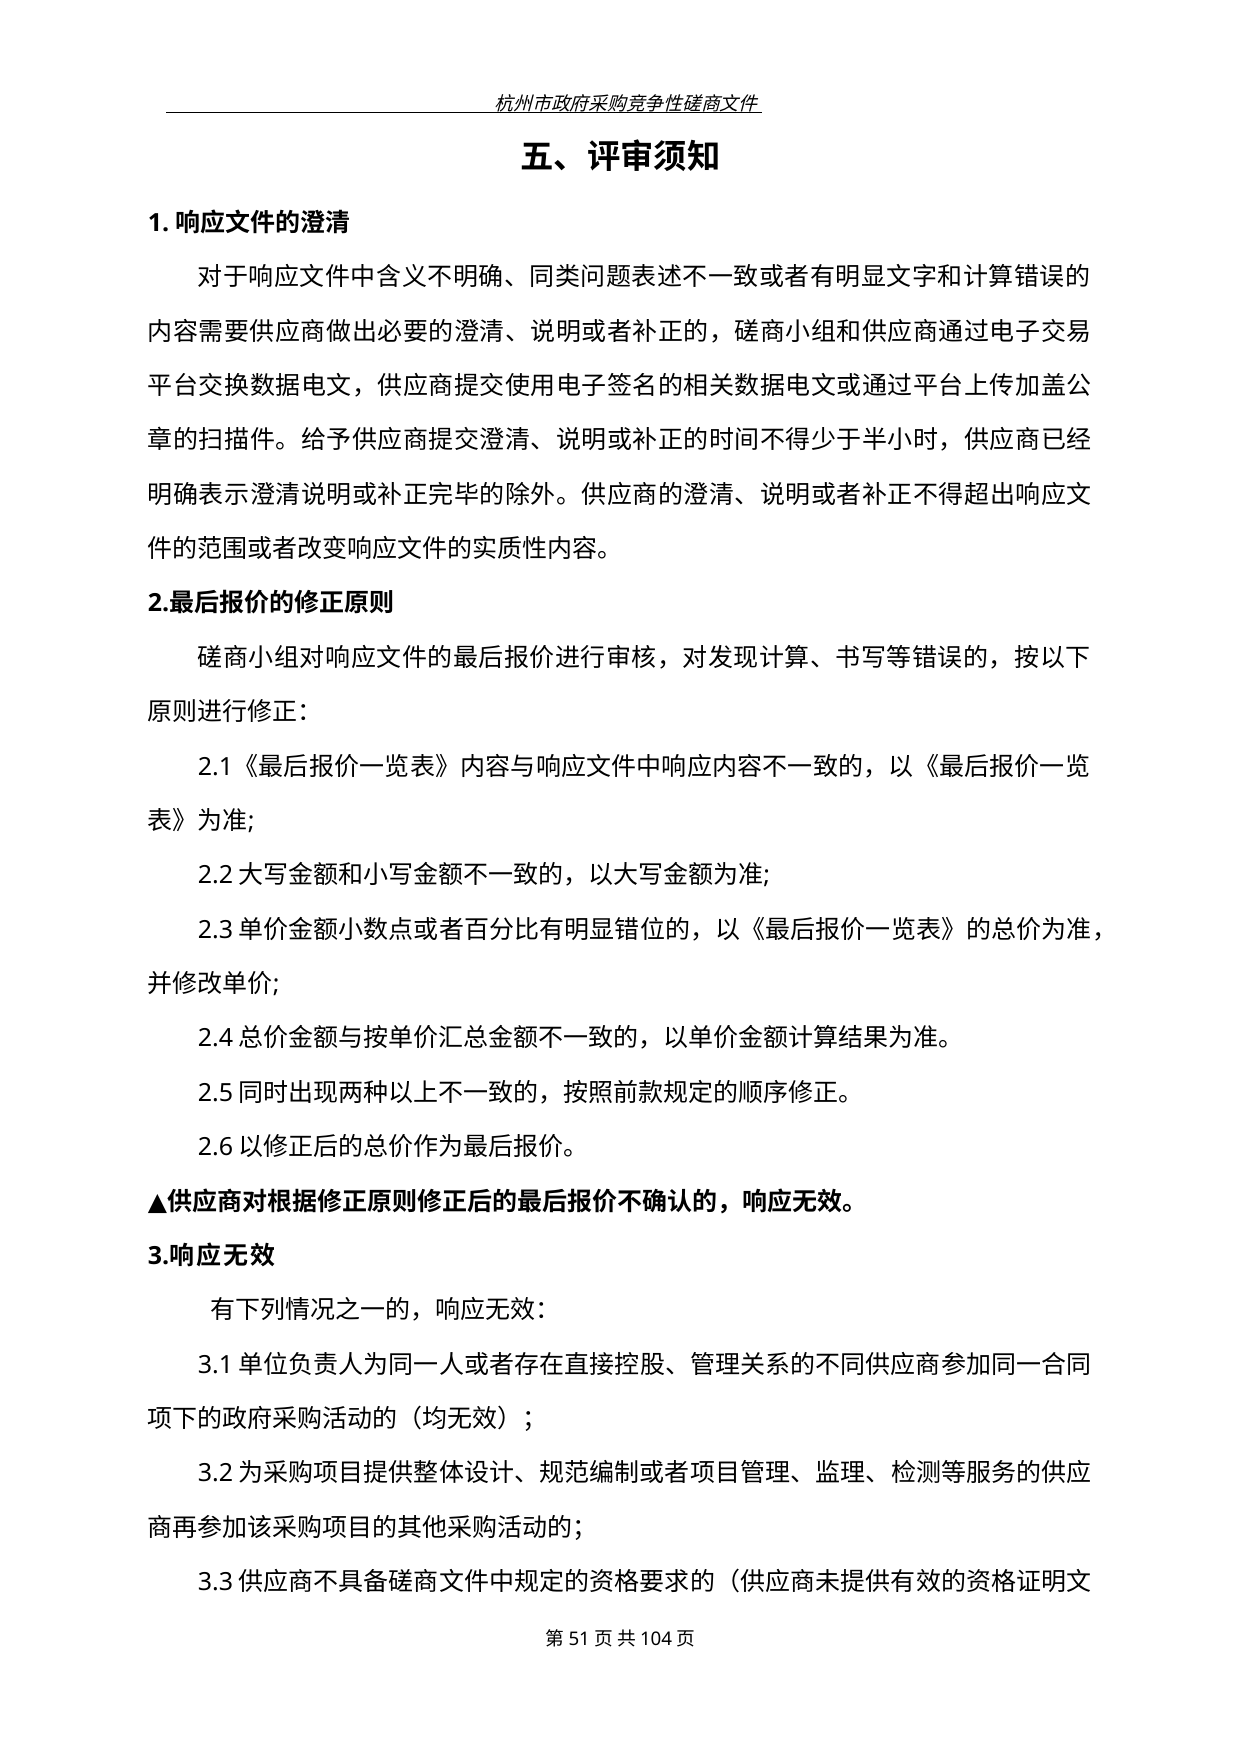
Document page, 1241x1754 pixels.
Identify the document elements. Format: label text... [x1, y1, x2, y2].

text ▲供应商对根据修正原则修正后的最后报价不确认的，响应无效。 [148, 1181, 1092, 1217]
text 2.1《最后报价一览表》内容与响应文件中响应内容不一致的，以《最后报价一览表》为准; [148, 746, 1092, 837]
text 2.最后报价的修正原则 [148, 583, 1092, 619]
text 2.6以修正后的总价作为最后报价。 [148, 1127, 1092, 1163]
text 有下列情况之一的，响应无效： [148, 1290, 1092, 1326]
text 磋商小组对响应文件的最后报价进行审核，对发现计算、书写等错误的，按以下原则进行修正： [148, 637, 1092, 728]
text 3.2为采购项目提供整体设计、规范编制或者项目管理、监理、检测等服务的供应商再参加该采购项目的其他采购活动的； [148, 1453, 1092, 1543]
text 对于响应文件中含义不明确、同类问题表述不一致或者有明显文字和计算错误的内容需要供应商做出必要的澄清、说明或者补正的，磋商小组和供应商通过电子交易平台交换数据电文，供应商提交使用电子签名的相关数据电文或通过平台上传加盖公章的扫描件。给予供应商提交澄清、说明或补正的时间不得少于半小时，供应商已经明确表示澄清说明或补正完毕的除外。供应商的澄清、说明或者补正不得超出响应文件的范围或者改变响应文件的实质性内容。 [148, 257, 1092, 565]
text 2.2大写金额和小写金额不一致的，以大写金额为准; [148, 855, 1092, 891]
text 2.4总价金额与按单价汇总金额不一致的，以单价金额计算结果为准。 [148, 1018, 1092, 1054]
text 1. 响应文件的澄清 [148, 202, 1092, 238]
text 3.1单位负责人为同一人或者存在直接控股、管理关系的不同供应商参加同一合同项下的政府采购活动的（均无效）； [148, 1344, 1092, 1435]
text 3.响应无效 [148, 1235, 1092, 1272]
text 2.3单价金额小数点或者百分比有明显错位的，以《最后报价一览表》的总价为准，并修改单价; [148, 909, 1092, 1000]
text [148, 1562, 1092, 1598]
text 五、评审须知 [148, 130, 1092, 178]
text 2.5同时出现两种以上不一致的，按照前款规定的顺序修正。 [148, 1072, 1092, 1108]
